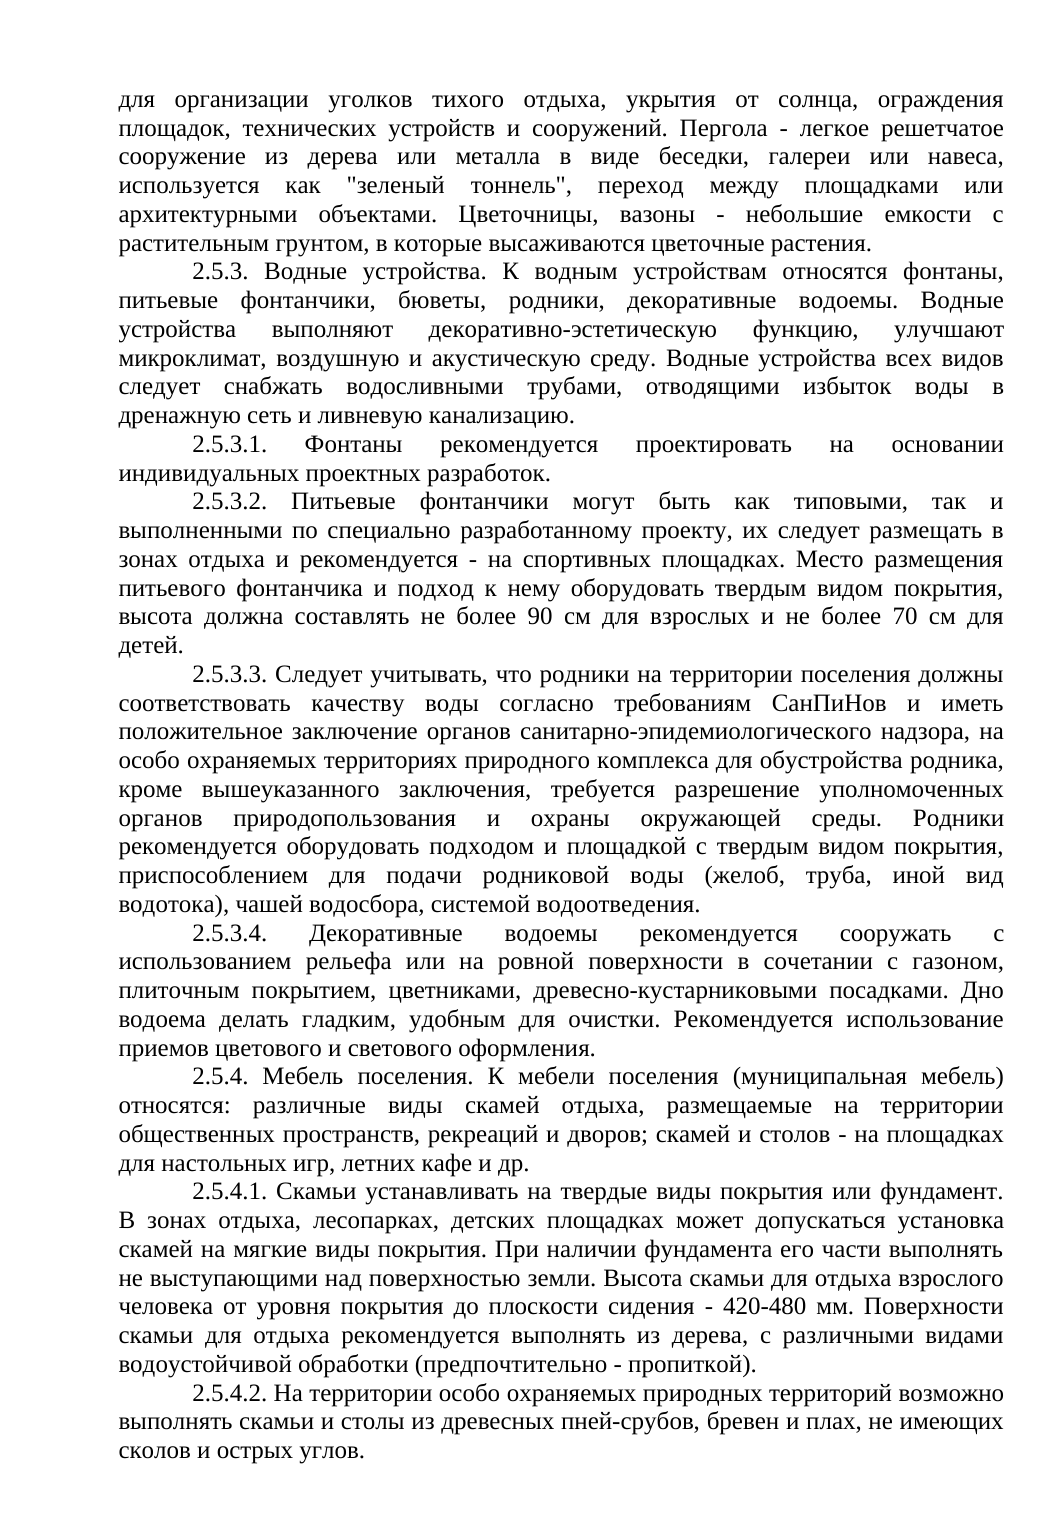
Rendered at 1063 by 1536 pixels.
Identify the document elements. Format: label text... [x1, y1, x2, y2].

text 2.5.3.4. Декоративные водоемы рекомендуется сооружать с использованием рельефа или на ровной поверхности в сочетании с газоном, плиточным покрытием, цветниками, древесно-кустарниковыми посадками. Дно водоема делать гладким, удобным для очистки. Рекомендуется использование приемов цветового и светового оформления. [118, 918, 1004, 1061]
text 2.5.4. Мебель поселения. К мебели поселения (муниципальная мебель) относятся: различные виды скамей отдыха, размещаемые на территории общественных пространств, рекреаций и дворов; скамей и столов - на площадках для настольных игр, летних кафе и др. [118, 1061, 1004, 1176]
text 2.5.4.2. На территории особо охраняемых природных территорий возможно выполнять скамьи и столы из древесных пней-срубов, бревен и плах, не имеющих сколов и острых углов. [118, 1378, 1004, 1464]
text 2.5.3.2. Питьевые фонтанчики могут быть как типовыми, так и выполненными по специально разработанному проекту, их следует размещать в зонах отдыха и рекомендуется - на спортивных площадках. Место размещения питьевого фонтанчика и подход к нему оборудовать твердым видом покрытия, высота должна составлять не более 90 см для взрослых и не более 70 см для детей. [118, 486, 1004, 659]
text 2.5.3.1. Фонтаны рекомендуется проектировать на основании индивидуальных проектных разработок. [118, 429, 1004, 486]
text 2.5.4.1. Скамьи устанавливать на твердые виды покрытия или фундамент. В зонах отдыха, лесопарках, детских площадках может допускаться установка скамей на мягкие виды покрытия. При наличии фундамента его части выполнять не выступающими над поверхностью земли. Высота скамьи для отдыха взрослого человека от уровня покрытия до плоскости сидения - 420-480 мм. Поверхности скамьи для отдыха рекомендуется выполнять из дерева, с различными видами водоустойчивой обработки (предпочтительно - пропиткой). [118, 1176, 1004, 1378]
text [118, 84, 1004, 256]
text 2.5.3. Водные устройства. К водным устройствам относятся фонтаны, питьевые фонтанчики, бюветы, родники, декоративные водоемы. Водные устройства выполняют декоративно-эстетическую функцию, улучшают микроклимат, воздушную и акустическую среду. Водные устройства всех видов следует снабжать водосливными трубами, отводящими избыток воды в дренажную сеть и ливневую канализацию. [118, 256, 1004, 429]
text 2.5.3.3. Следует учитывать, что родники на территории поселения должны соответствовать качеству воды согласно требованиям СанПиНов и иметь положительное заключение органов санитарно-эпидемиологического надзора, на особо охраняемых территориях природного комплекса для обустройства родника, кроме вышеуказанного заключения, требуется разрешение уполномоченных органов природопользования и охраны окружающей среды. Родники рекомендуется оборудовать подходом и площадкой с твердым видом покрытия, приспособлением для подачи родниковой воды (желоб, труба, иной вид водотока), чашей водосбора, системой водоотведения. [118, 659, 1004, 918]
